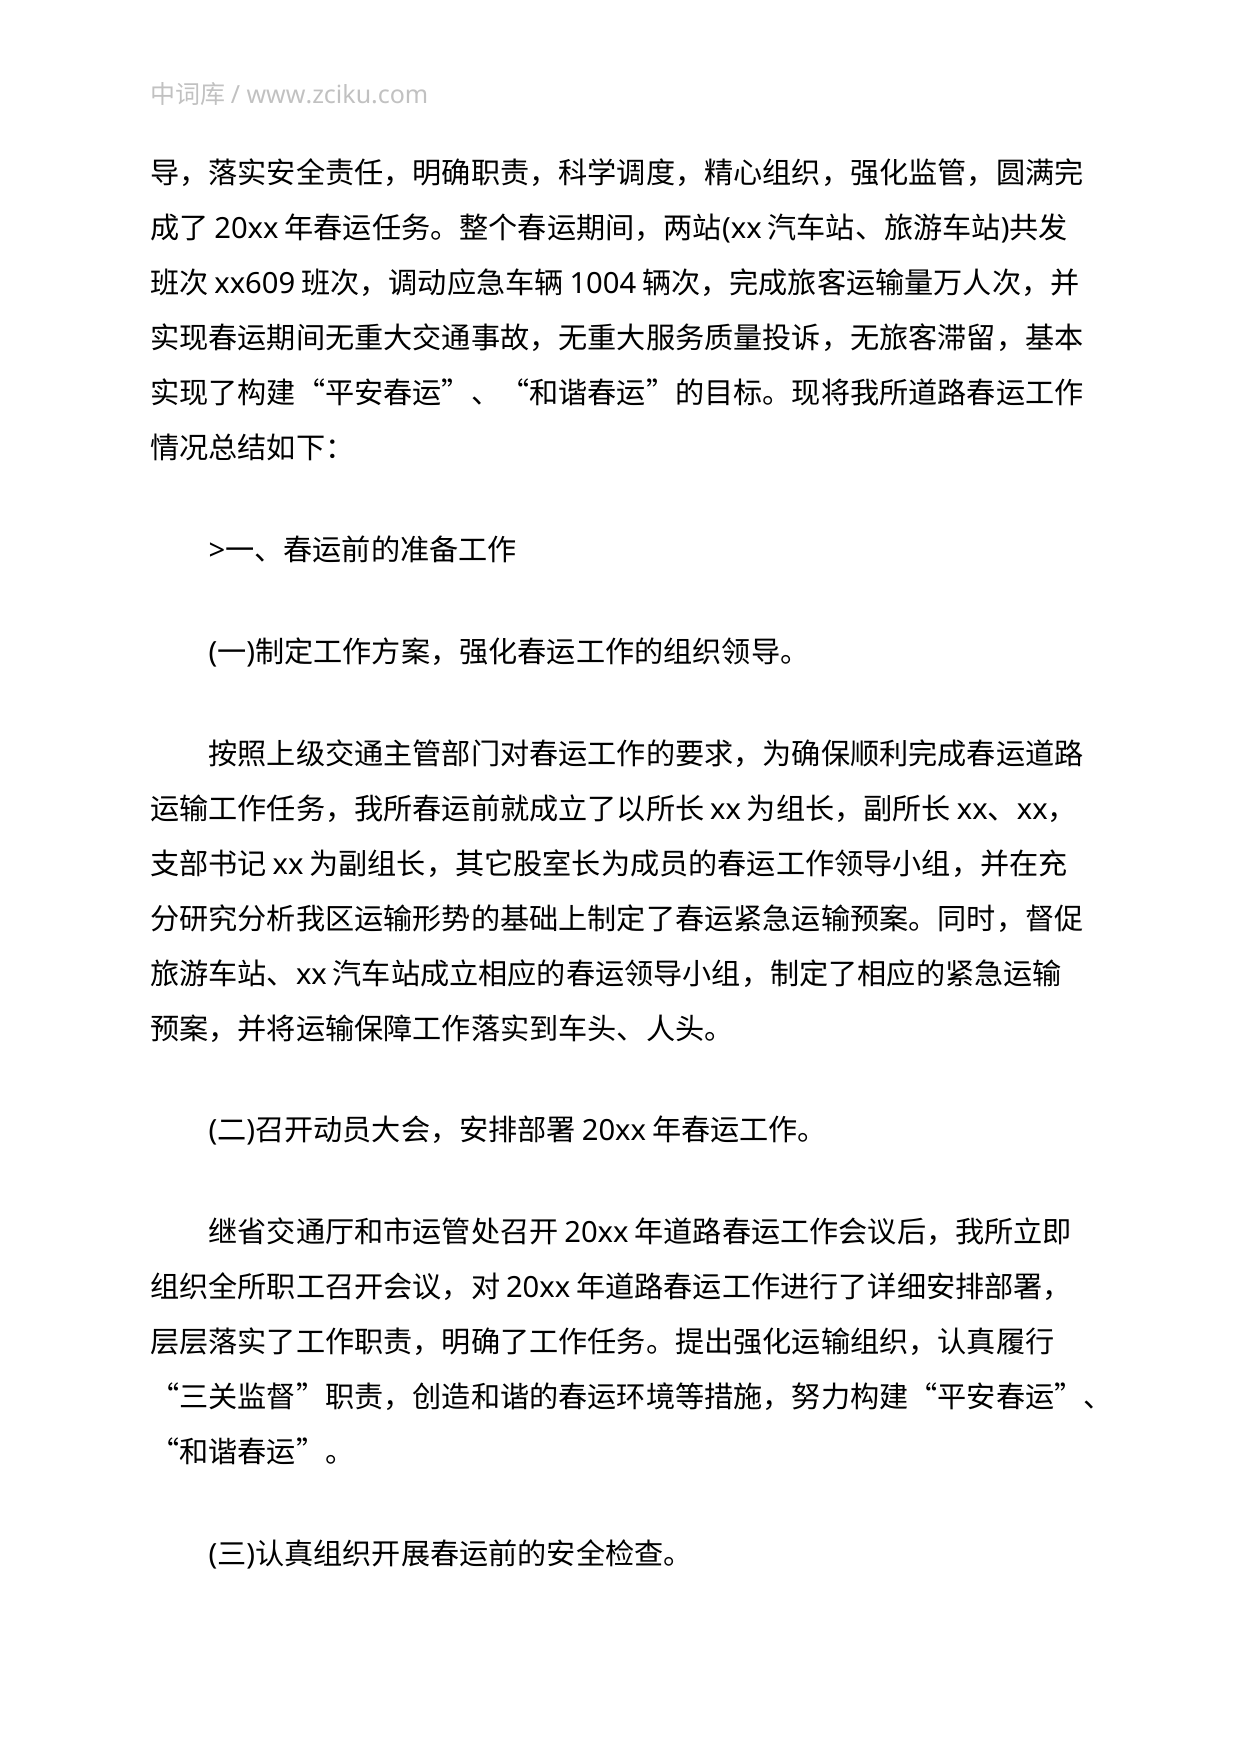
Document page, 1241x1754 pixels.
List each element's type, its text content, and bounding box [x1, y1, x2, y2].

text (三)认真组织开展春运前的安全检查。 [150, 1531, 1090, 1573]
text (一)制定工作方案，强化春运工作的组织领导。 [150, 628, 1090, 671]
text 按照上级交通主管部门对春运工作的要求，为确保顺利完成春运道路运输工作任务，我所春运前就成立了以所长xx为组长，副所长xx、xx，支部书记xx为副组长，其它股室长为成员的春运工作领导小组，并在充分研究分析我区运输形势的基础上制定了春运紧急运输预案。同时，督促旅游车站、xx汽车站成立相应的春运领导小组，制定了相应的紧急运输预案，并将运输保障工作落实到车头、人头。 [150, 730, 1090, 1047]
text 继省交通厅和市运管处召开20xx年道路春运工作会议后，我所立即组织全所职工召开会议，对20xx年道路春运工作进行了详细安排部署，层层落实了工作职责，明确了工作任务。提出强化运输组织，认真履行“三关监督”职责，创造和谐的春运环境等措施，努力构建“平安春运”、“和谐春运”。 [150, 1209, 1090, 1471]
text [150, 150, 1090, 467]
text >一、春运前的准备工作 [150, 526, 1090, 569]
text (二)召开动员大会，安排部署20xx年春运工作。 [150, 1107, 1090, 1149]
